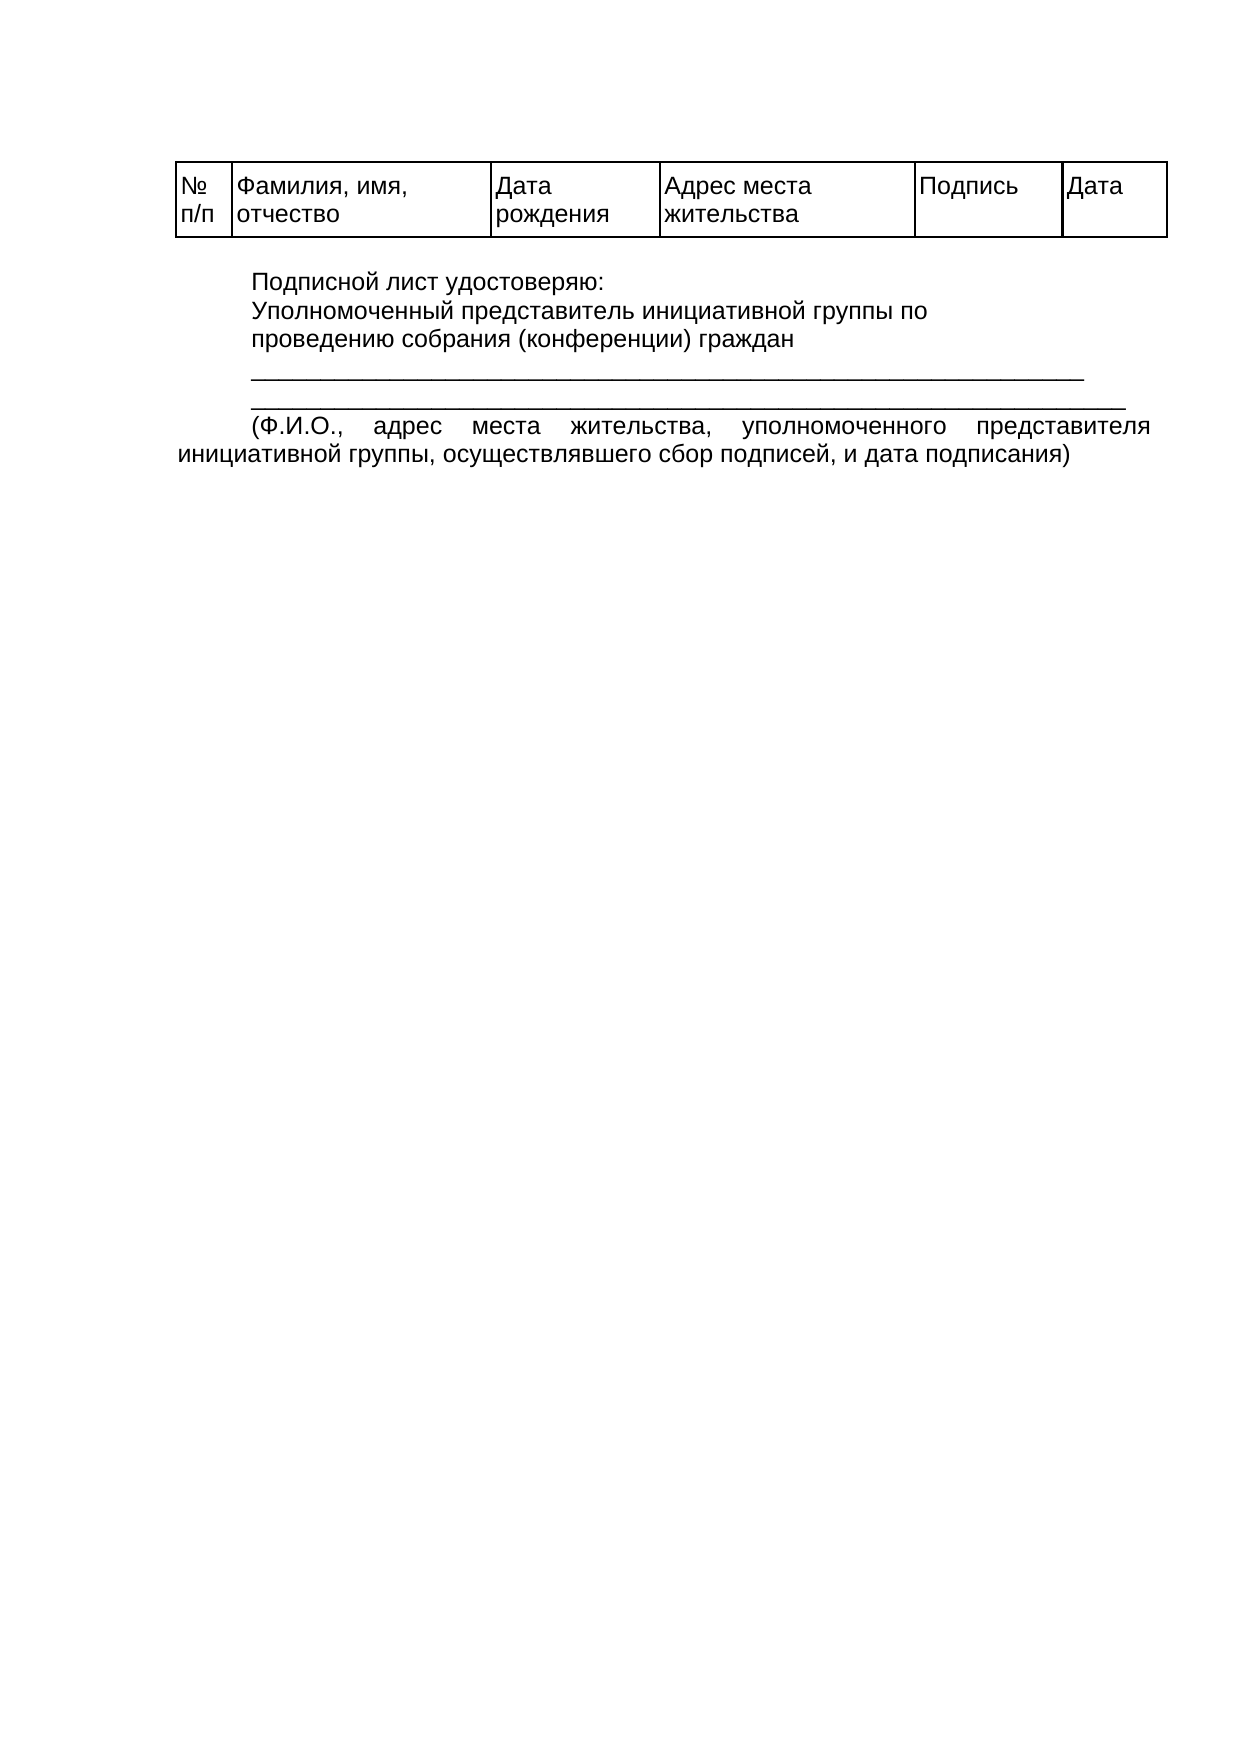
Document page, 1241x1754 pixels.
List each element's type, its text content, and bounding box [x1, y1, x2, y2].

table_header Фамилия, имя, отчество [233, 163, 490, 236]
text проведению собрания (конференции) граждан [177, 324, 1152, 353]
text ____________________________________________________________ [177, 353, 1152, 382]
text Уполномоченный представитель инициативной группы по [177, 296, 1152, 324]
table_header Подпись [916, 163, 1061, 236]
table_header Адрес места жительства [661, 163, 914, 236]
table_header Дата [1064, 163, 1166, 236]
table_header № п/п [177, 163, 231, 236]
text Подписной лист удостоверяю: [177, 267, 1152, 296]
text _______________________________________________________________ [177, 382, 1152, 411]
text (Ф.И.О., адрес места жительства, уполномоченного представителя инициативной группы, осуществлявшего сбор подписей, и дата подписания) [177, 411, 1152, 468]
table_header Дата рождения [492, 163, 659, 236]
